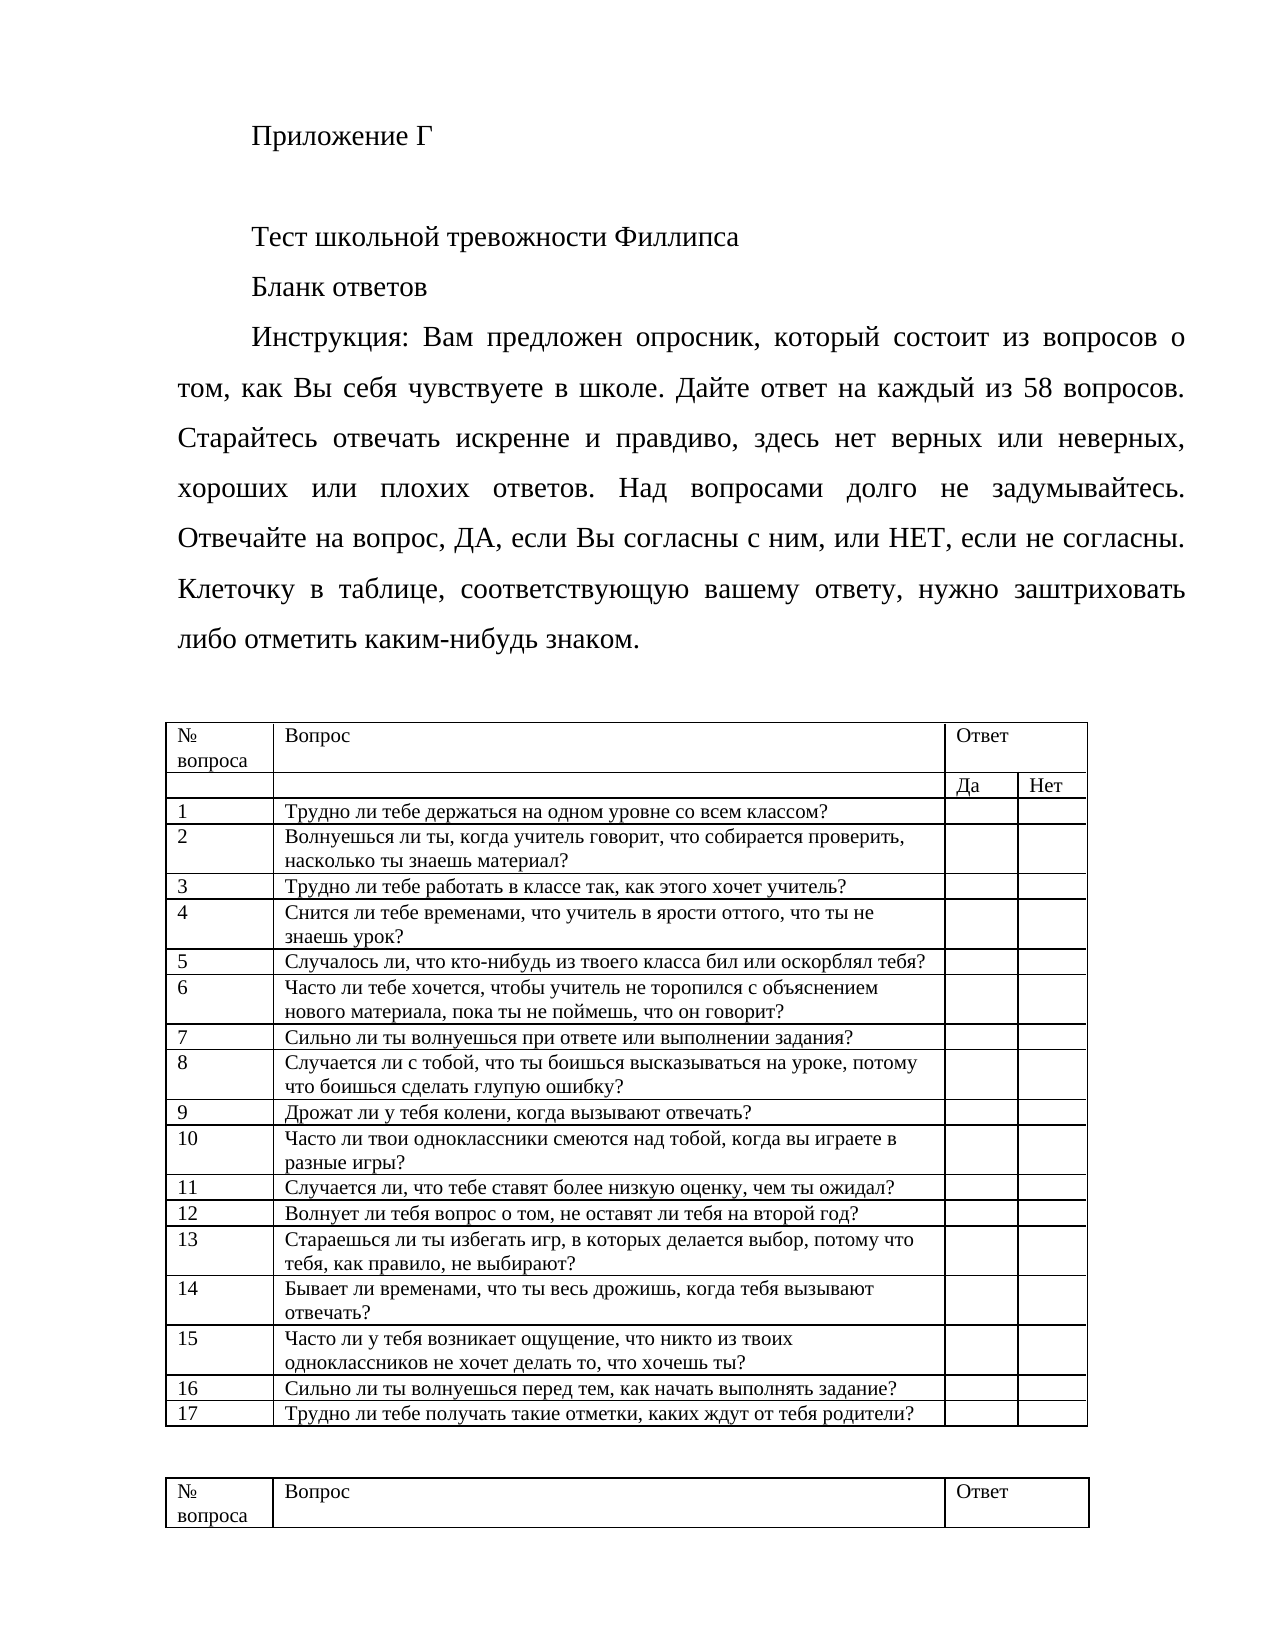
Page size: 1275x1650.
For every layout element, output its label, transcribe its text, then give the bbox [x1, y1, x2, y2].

table_cell [946, 1126, 1017, 1174]
table_cell Часто ли у тебя возникает ощущение, что никто из твоих одноклассников не хочет делать то, что хочешь ты? [274, 1326, 944, 1374]
table_cell 2 [167, 825, 273, 872]
table_cell [1019, 1374, 1087, 1400]
table_header № вопроса [167, 723, 273, 772]
text Тест школьной тревожности Филлипса [177, 219, 1186, 252]
text Приложение Г [177, 118, 1186, 152]
table_cell [1019, 1275, 1087, 1324]
table_cell Часто ли твои одноклассники смеются над тобой, когда вы играете в разные игры? [274, 1126, 944, 1174]
table_cell Случается ли с тобой, что ты боишься высказываться на уроке, потому что боишься сделать глупую ошибку? [274, 1050, 944, 1098]
table_header Ответ [946, 1479, 1088, 1527]
table_cell [946, 1376, 1017, 1400]
table_cell 14 [167, 1276, 273, 1324]
table_cell [946, 799, 1017, 823]
table_cell [1019, 1023, 1087, 1049]
table_cell [946, 1025, 1017, 1049]
table_cell Волнуешься ли ты, когда учитель говорит, что собирается проверить, насколько ты знаешь материал? [274, 825, 944, 872]
table_cell [167, 773, 273, 797]
table_cell Нет [1019, 772, 1087, 797]
table_cell Бывает ли временами, что ты весь дрожишь, когда тебя вызывают отвечать? [274, 1276, 944, 1324]
table_cell 4 [167, 900, 273, 948]
table_cell [946, 1276, 1017, 1324]
table_cell 16 [167, 1376, 273, 1400]
table_cell Дрожат ли у тебя колени, когда вызывают отвечать? [274, 1100, 944, 1124]
table_cell [946, 1227, 1017, 1275]
table_cell [946, 1175, 1017, 1199]
table_cell 6 [167, 975, 273, 1023]
table_cell 15 [167, 1326, 273, 1374]
table_cell [946, 1401, 1017, 1425]
table_cell 7 [167, 1025, 273, 1049]
text Инструкция: Вам предложен опросник, который состоит из вопросов о том, как Вы себя чувствуете в школе. Дайте ответ на каждый из 58 вопросов. Старайтесь отвечать искренне и правдиво, здесь нет верных или неверных, хороших или плохих ответов. Над вопросами долго не задумывайтесь. Отвечайте на вопрос, ДА, если Вы согласны с ним, или НЕТ, если не согласны. Клеточку в таблице, соответствующую вашему ответу, нужно заштриховать либо отметить каким-нибудь знаком. [177, 319, 1186, 655]
table_cell [1019, 1199, 1087, 1225]
table_cell 8 [167, 1050, 273, 1098]
table_cell [1019, 873, 1087, 898]
table_cell Трудно ли тебе работать в классе так, как этого хочет учитель? [274, 874, 944, 898]
table_cell 11 [167, 1175, 273, 1199]
table_cell [946, 1100, 1017, 1124]
table_cell [1019, 1049, 1087, 1098]
table_cell [1019, 1124, 1087, 1174]
table_cell Случалось ли, что кто-нибудь из твоего класса бил или оскорблял тебя? [274, 950, 944, 973]
table_cell [1019, 1225, 1087, 1275]
table_cell Волнует ли тебя вопрос о том, не оставят ли тебя на второй год? [274, 1201, 944, 1225]
table_cell [1019, 1324, 1087, 1374]
table_cell 12 [167, 1201, 273, 1225]
table_cell 13 [167, 1227, 273, 1275]
table_cell [946, 950, 1017, 973]
table_cell Случается ли, что тебе ставят более низкую оценку, чем ты ожидал? [274, 1175, 944, 1199]
text Бланк ответов [177, 269, 1186, 303]
table_cell Снится ли тебе временами, что учитель в ярости оттого, что ты не знаешь урок? [274, 900, 944, 948]
table_cell [946, 975, 1017, 1023]
table_header Ответ [946, 723, 1087, 772]
table_cell Сильно ли ты волнуешься при ответе или выполнении задания? [274, 1025, 944, 1049]
table_cell [1019, 948, 1087, 973]
table_cell Сильно ли ты волнуешься перед тем, как начать выполнять задание? [274, 1376, 944, 1400]
table_cell [1019, 823, 1087, 872]
table_header № вопроса [167, 1479, 272, 1527]
table_cell Часто ли тебе хочется, чтобы учитель не торопился с объяснением нового материала, пока ты не поймешь, что он говорит? [274, 975, 944, 1023]
table_cell 5 [167, 950, 273, 973]
table_cell [946, 900, 1017, 948]
table_header Вопрос [274, 723, 945, 772]
table_cell [946, 1326, 1017, 1374]
table_cell 1 [167, 799, 273, 823]
table_cell [1019, 1174, 1087, 1199]
table_cell [1019, 1099, 1087, 1124]
table_cell 9 [167, 1100, 273, 1124]
table_cell [946, 825, 1017, 872]
table_cell Трудно ли тебе держаться на одном уровне со всем классом? [274, 799, 944, 823]
table_cell [1019, 898, 1087, 948]
table_cell 3 [167, 874, 273, 898]
table_cell Трудно ли тебе получать такие отметки, каких ждут от тебя родители? [274, 1401, 944, 1425]
table_cell 10 [167, 1126, 273, 1174]
table_cell [946, 1201, 1017, 1225]
table_cell Стараешься ли ты избегать игр, в которых делается выбор, потому что тебя, как правило, не выбирают? [274, 1227, 944, 1275]
table_cell Да [946, 773, 1017, 797]
table_cell [1019, 797, 1087, 823]
table_header Вопрос [274, 1479, 944, 1527]
table_cell 17 [167, 1401, 273, 1425]
table_cell [946, 1050, 1017, 1098]
table_cell [946, 874, 1017, 898]
table_cell [274, 773, 944, 797]
table_cell [1019, 974, 1087, 1023]
table_cell [1019, 1400, 1087, 1425]
